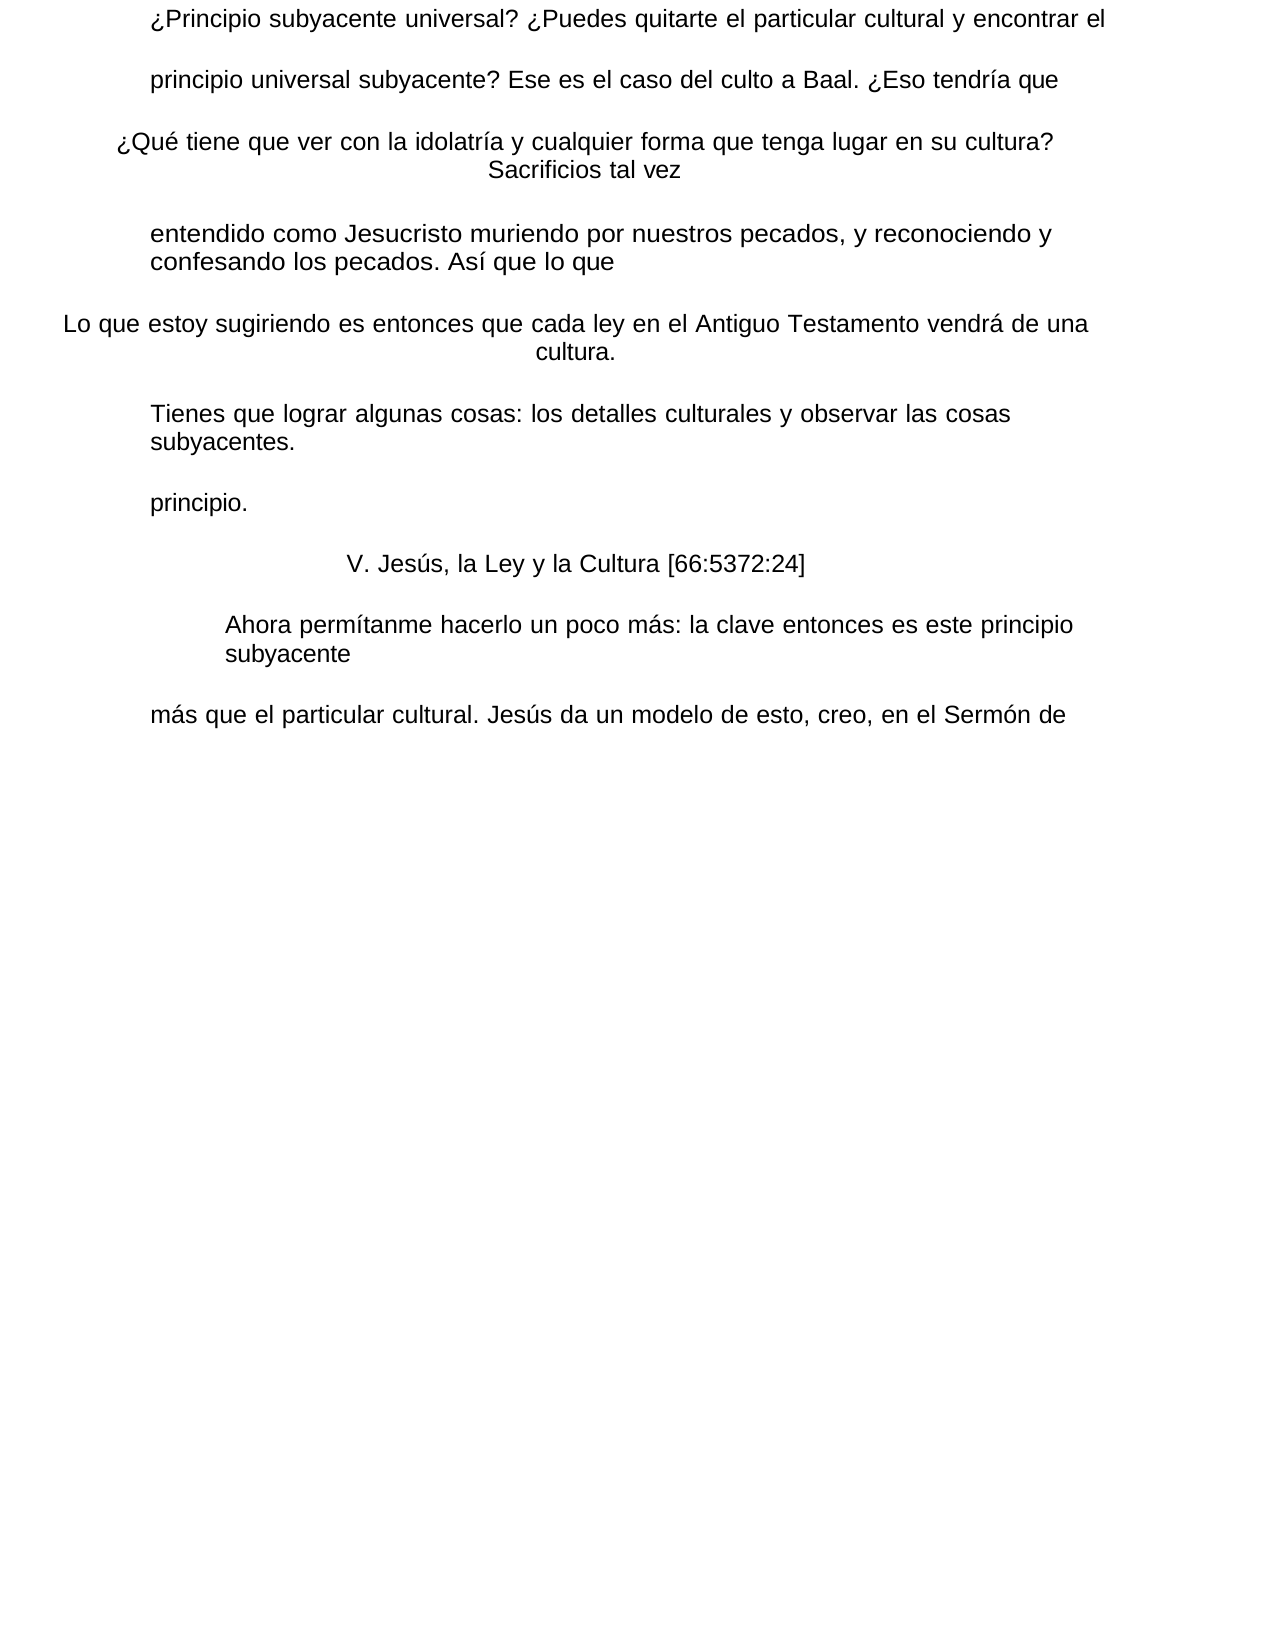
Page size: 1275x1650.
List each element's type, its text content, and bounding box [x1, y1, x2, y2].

text Lo que estoy sugiriendo es entonces que cada ley en el Antiguo Testamento vendrá de una cultura. [62, 309, 1089, 366]
text entendido como Jesucristo muriendo por nuestros pecados, y reconociendo y confesando los pecados. Así que lo que [150, 218, 1137, 276]
text Tienes que lograr algunas cosas: los detalles culturales y observar las cosas subyacentes. [150, 398, 1137, 456]
text ¿Principio subyacente universal? ¿Puedes quitarte el particular cultural y encontrar el [150, 4, 1137, 33]
text principio. [150, 488, 1137, 517]
text V. Jesús, la Ley y la Cultura [66:53­72:24] [346, 549, 1137, 578]
text principio universal subyacente? Ese es el caso del culto a Baal. ¿Eso tendría que [150, 65, 1137, 94]
text Ahora permítanme hacerlo un poco más: la clave entonces es este principio subyacente [225, 610, 1137, 668]
text ¿Qué tiene que ver con la idolatría y cualquier forma que tenga lugar en su cultura? Sacrificios tal vez [77, 126, 1092, 184]
text más que el particular cultural. Jesús da un modelo de esto, creo, en el Sermón de [150, 700, 1137, 729]
